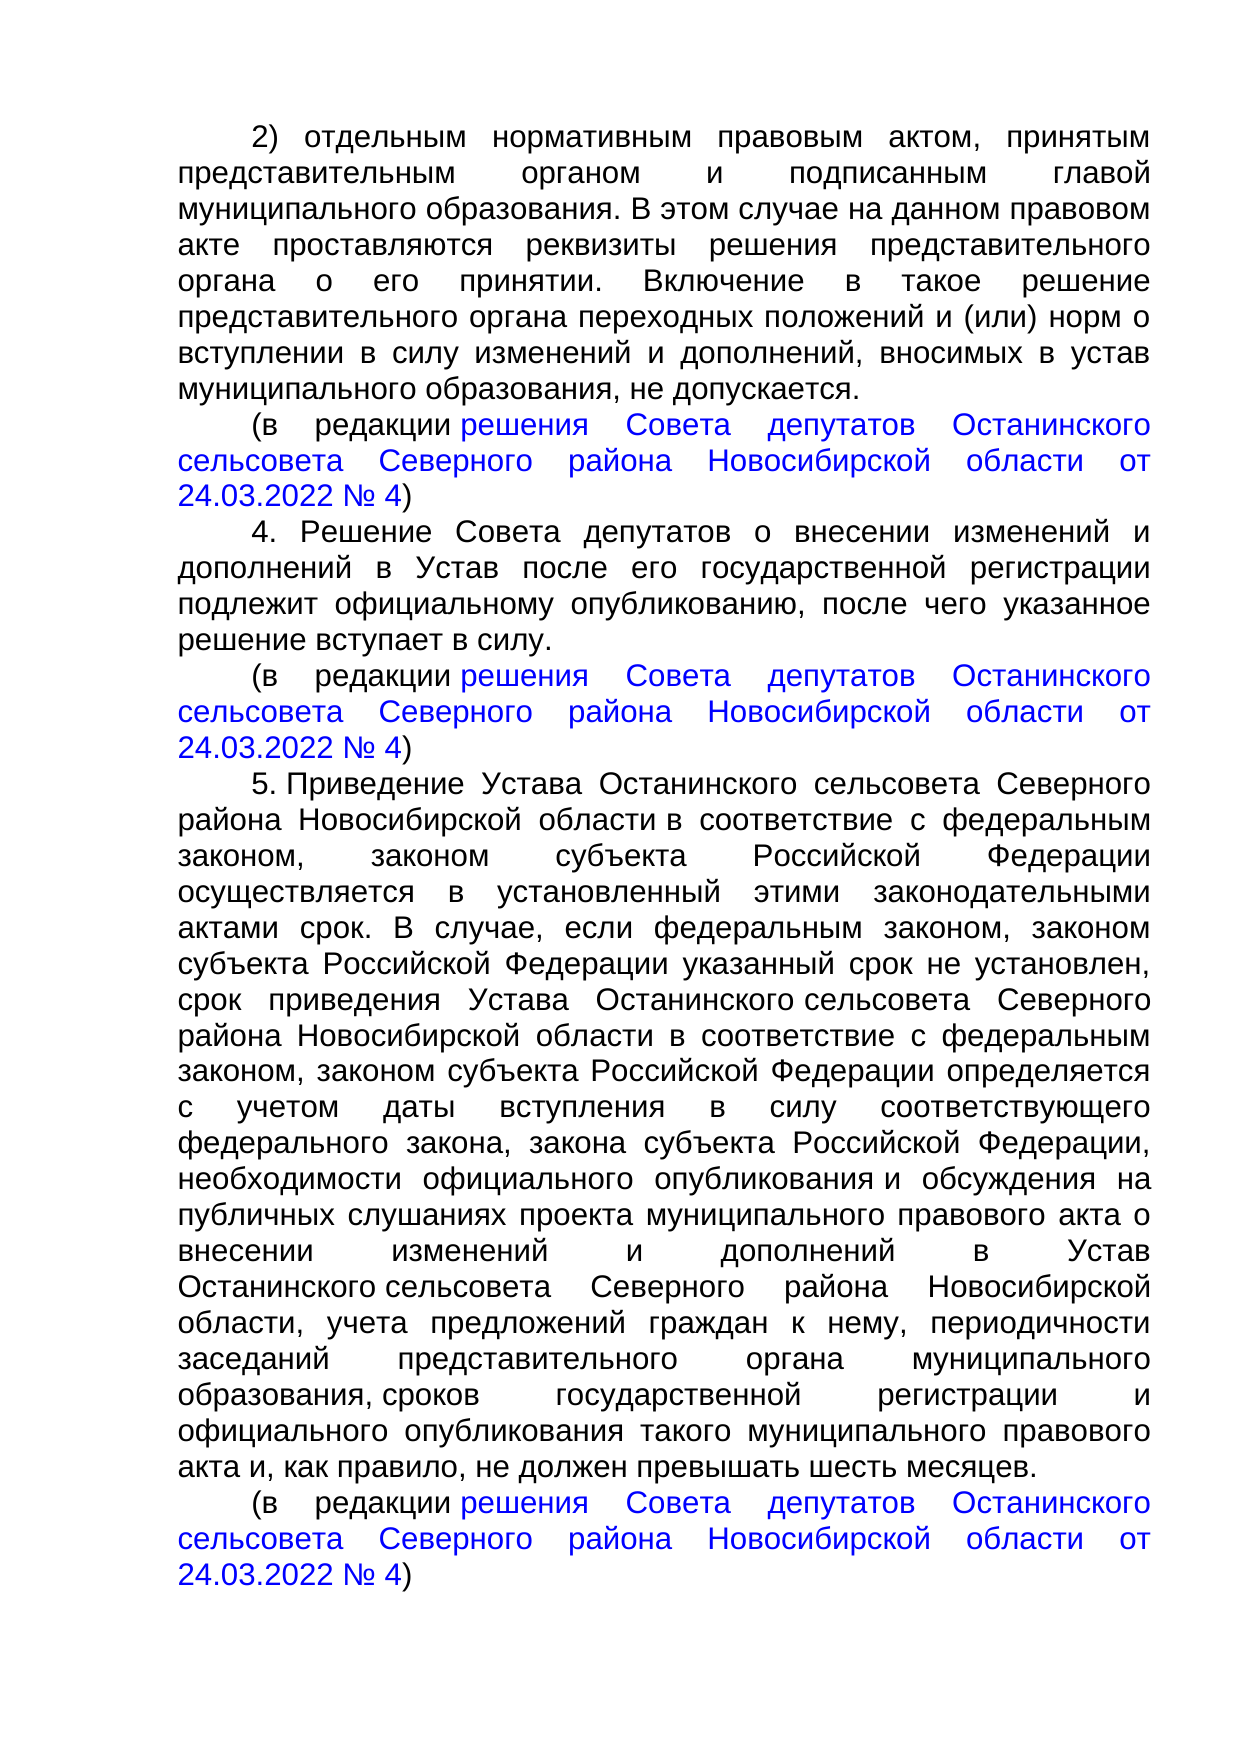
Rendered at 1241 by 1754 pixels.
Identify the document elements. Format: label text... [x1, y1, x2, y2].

text (в редакции решения Совета депутатов Останинского сельсовета Северного района Новосибирской области от 24.03.2022 № 4) [177, 406, 1152, 513]
text (в редакции решения Совета депутатов Останинского сельсовета Северного района Новосибирской области от 24.03.2022 № 4) [177, 1484, 1152, 1592]
text (в редакции решения Совета депутатов Останинского сельсовета Северного района Новосибирской области от 24.03.2022 № 4) [177, 657, 1152, 765]
text 2) отдельным нормативным правовым актом, принятым представительным органом и подписанным главой муниципального образования. В этом случае на данном правовом акте проставляются реквизиты решения представительного органа о его принятии. Включение в такое решение представительного органа переходных положений и (или) норм о вступлении в силу изменений и дополнений, вносимых в устав муниципального образования, не допускается. [177, 118, 1152, 406]
text 4. Решение Совета депутатов о внесении изменений и дополнений в Устав после его государственной регистрации подлежит официальному опубликованию, после чего указанное решение вступает в силу. [177, 513, 1152, 657]
text 5. Приведение Устава Останинского сельсовета Северного района Новосибирской области в соответствие с федеральным законом, законом субъекта Российской Федерации осуществляется в установленный этими законодательными актами срок. В случае, если федеральным законом, законом субъекта Российской Федерации указанный срок не установлен, срок приведения Устава Останинского сельсовета Северного района Новосибирской области в соответствие с федеральным законом, законом субъекта Российской Федерации определяется с учетом даты вступления в силу соответствующего федерального закона, закона субъекта Российской Федерации, необходимости официального опубликования и обсуждения на публичных слушаниях проекта муниципального правового акта о внесении изменений и дополнений в Устав Останинского сельсовета Северного района Новосибирской области, учета предложений граждан к нему, периодичности заседаний представительного органа муниципального образования, сроков государственной регистрации и официального опубликования такого муниципального правового акта и, как правило, не должен превышать шесть месяцев. [177, 765, 1152, 1484]
